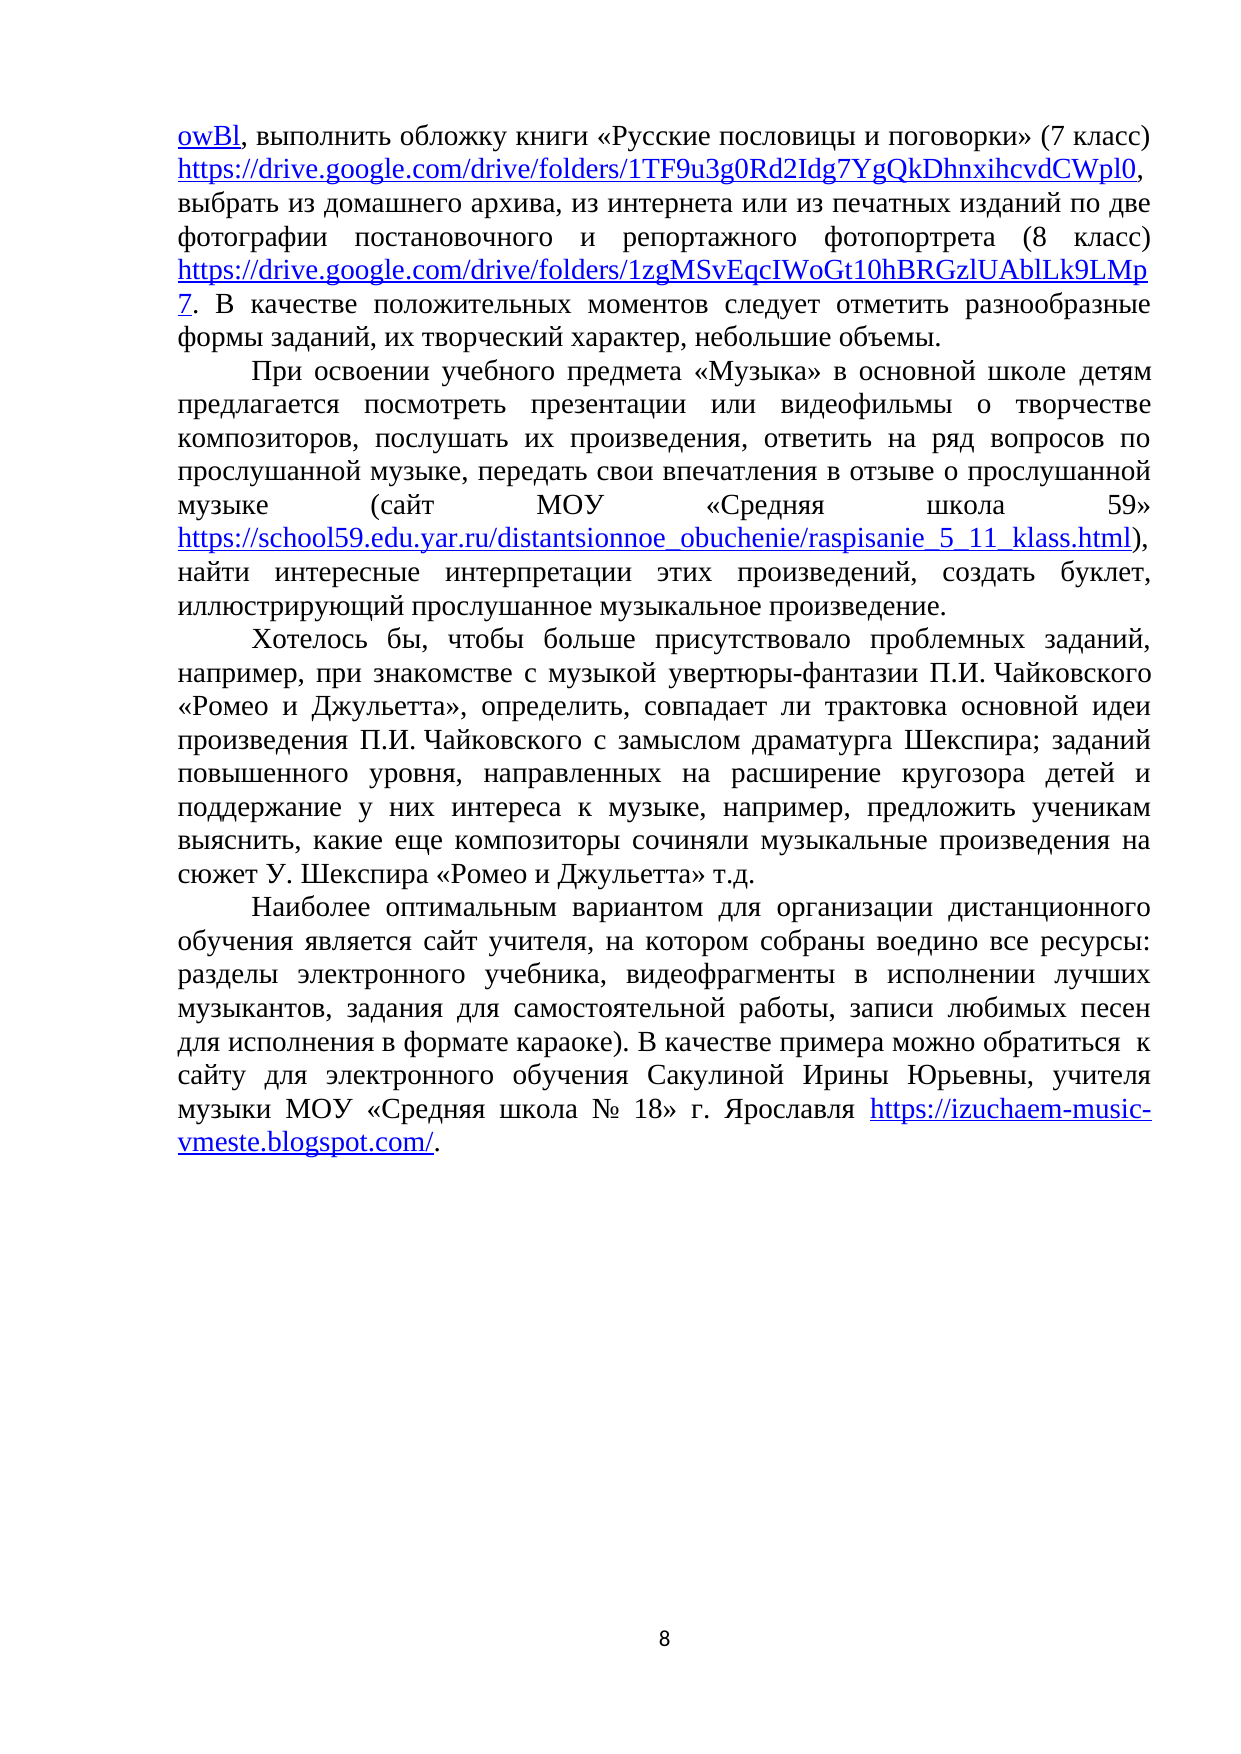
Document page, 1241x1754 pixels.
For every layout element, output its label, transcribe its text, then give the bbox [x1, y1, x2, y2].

text Наиболее оптимальным вариантом для организации дистанционного обучения является сайт учителя, на котором собраны воедино все ресурсы: разделы электронного учебника, видеофрагменты в исполнении лучших музыкантов, задания для самостоятельной работы, записи любимых песен для исполнения в формате караоке). В качестве примера можно обратиться к сайту для электронного обучения Сакулиной Ирины Юрьевны, учителя музыки МОУ «Средняя школа № 18» г. Ярославля https://izuchaem-music-vmeste.blogspot.com/. [177, 889, 1152, 1158]
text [177, 118, 1152, 353]
text При освоении учебного предмета «Музыка» в основной школе детям предлагается посмотреть презентации или видеофильмы о творчестве композиторов, послушать их произведения, ответить на ряд вопросов по прослушанной музыке, передать свои впечатления в отзыве о прослушанной музыке (сайт МОУ «Средняя школа 59» https://school59.edu.yar.ru/distantsionnoe_obuchenie/raspisanie_5_11_klass.html), найти интересные интерпретации этих произведений, создать буклет, иллюстрирующий прослушанное музыкальное произведение. [177, 353, 1152, 621]
text Хотелось бы, чтобы больше присутствовало проблемных заданий, например, при знакомстве с музыкой увертюры-фантазии П.И. Чайковского «Ромео и Джульетта», определить, совпадает ли трактовка основной идеи произведения П.И. Чайковского с замыслом драматурга Шекспира; заданий повышенного уровня, направленных на расширение кругозора детей и поддержание у них интереса к музыке, например, предложить ученикам выяснить, какие еще композиторы сочиняли музыкальные произведения на сюжет У. Шекспира «Ромео и Джульетта» т.д. [177, 621, 1152, 889]
